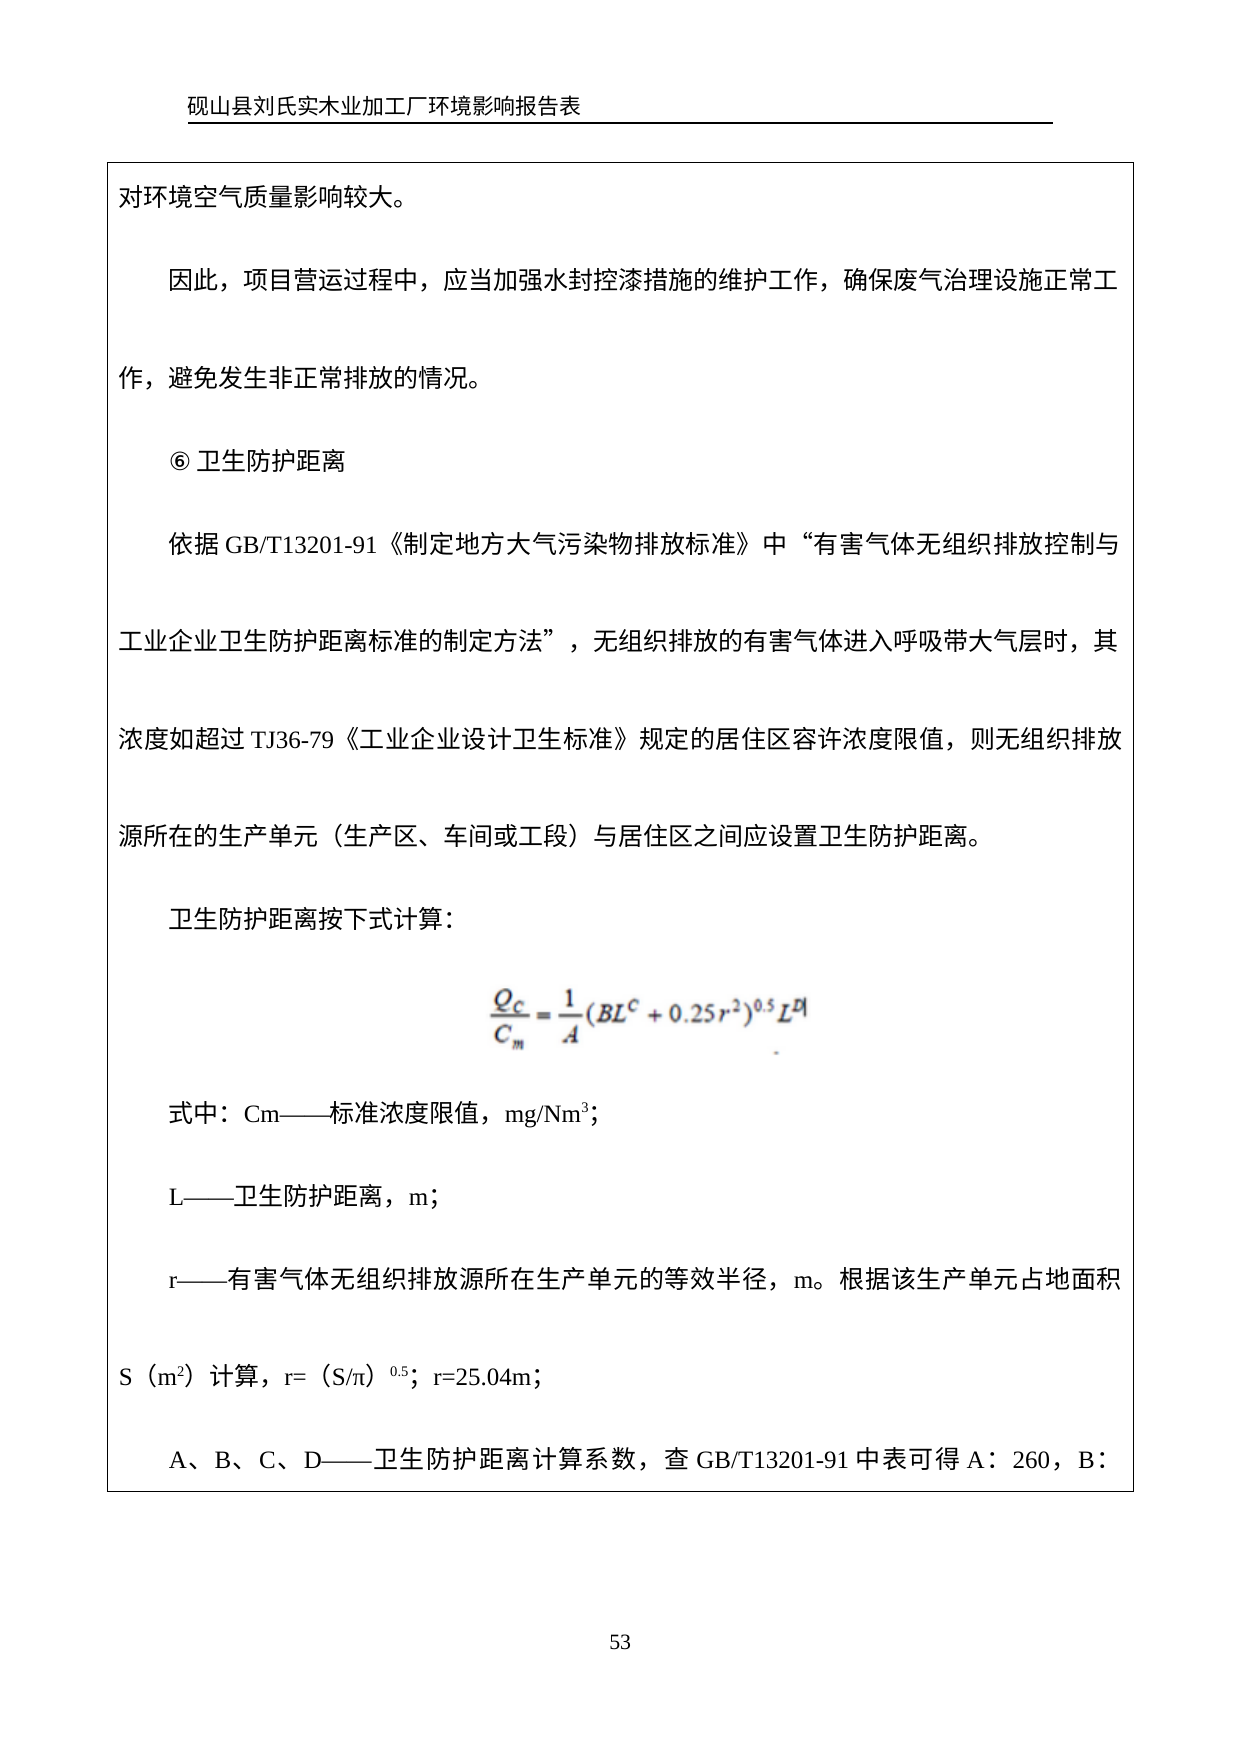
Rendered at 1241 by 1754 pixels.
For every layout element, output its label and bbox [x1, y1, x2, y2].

table_header [108, 163, 1133, 1491]
picture [474, 968, 817, 1063]
